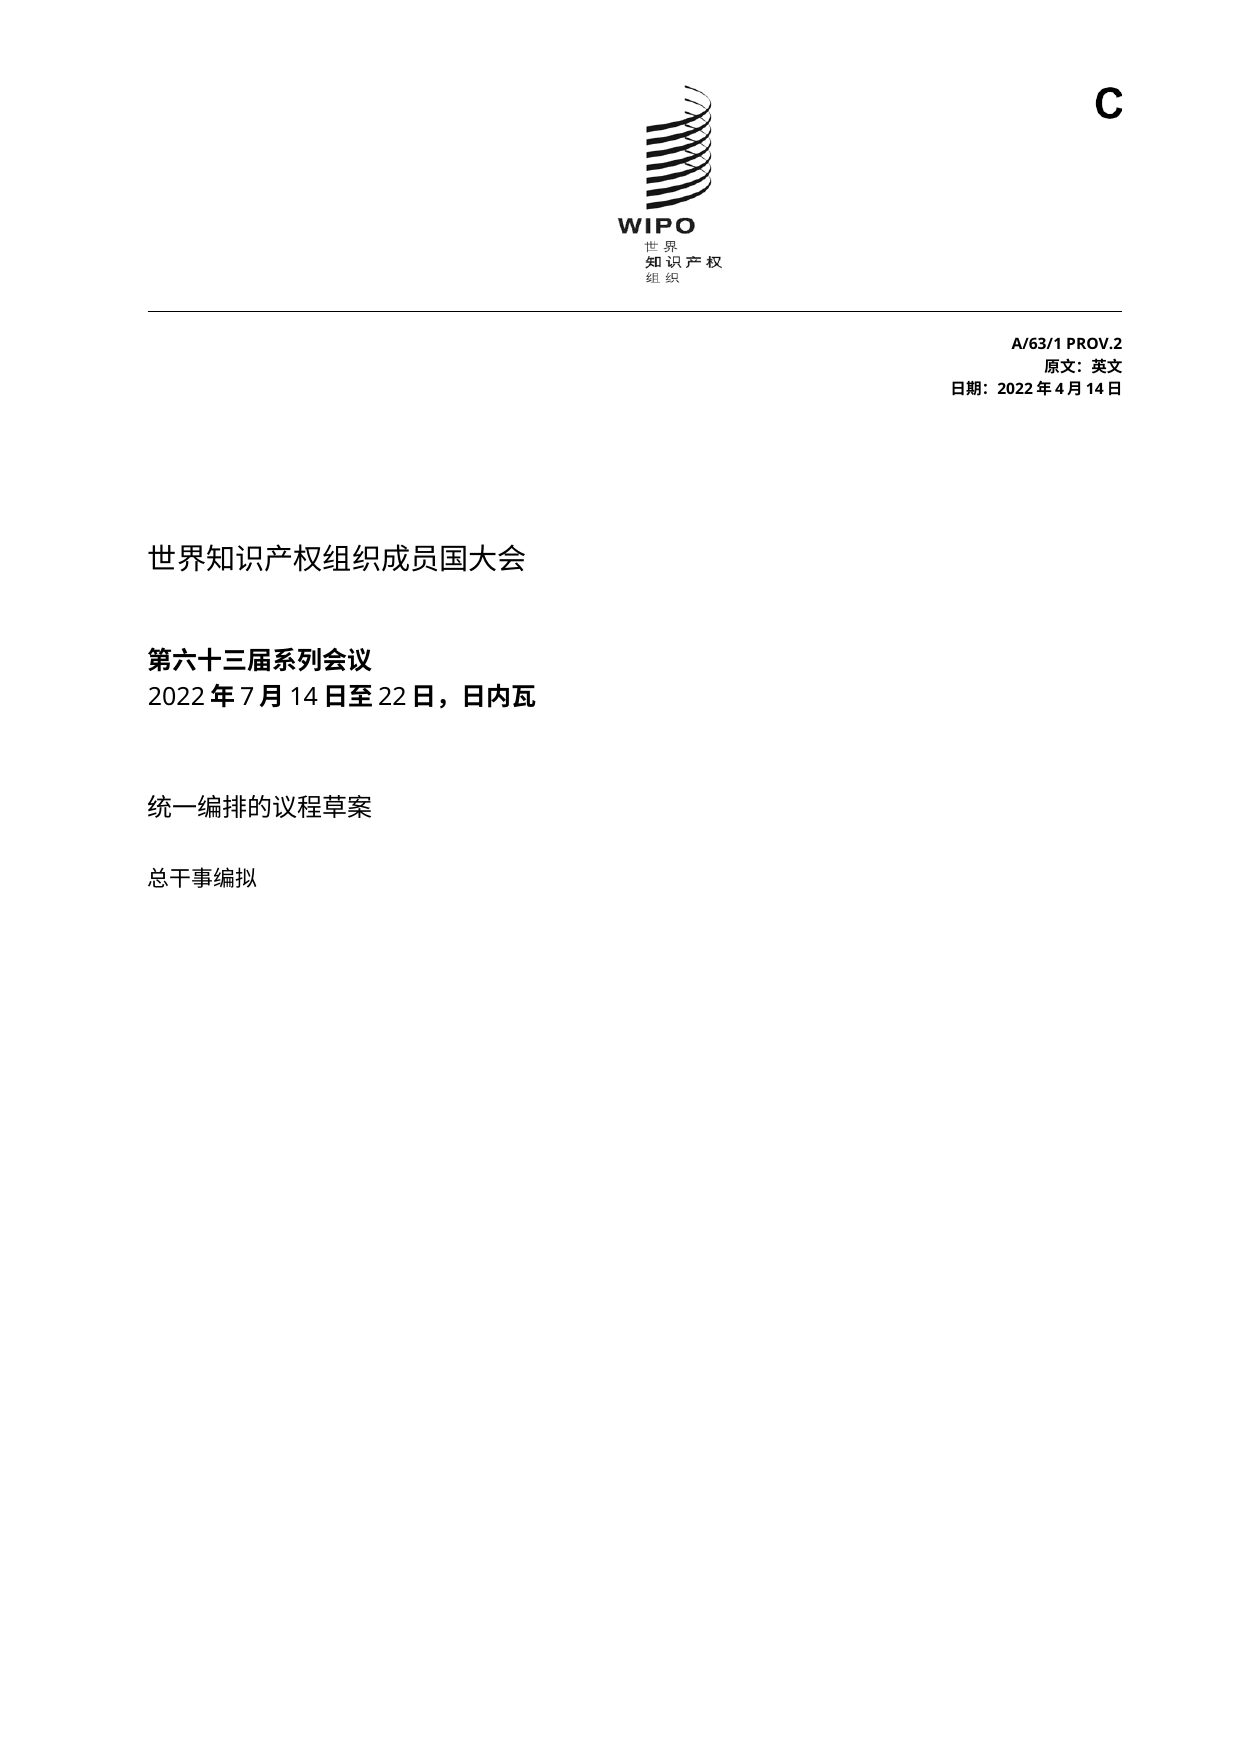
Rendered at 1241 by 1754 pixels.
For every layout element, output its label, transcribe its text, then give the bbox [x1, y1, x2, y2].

picture [613, 79, 1123, 299]
text 统一编排的议程草案 [148, 788, 1122, 824]
text 原文：英文 [148, 354, 1122, 376]
text 日期：2022年4月14日 [148, 376, 1122, 399]
text A/63/1 prov.2 [148, 312, 1122, 354]
text 世界知识产权组织成员国大会 [148, 535, 1122, 578]
text 第六十三届系列会议 2022年7月14日至22日，日内瓦 [148, 640, 1122, 713]
text 总干事编拟 [148, 861, 1122, 893]
